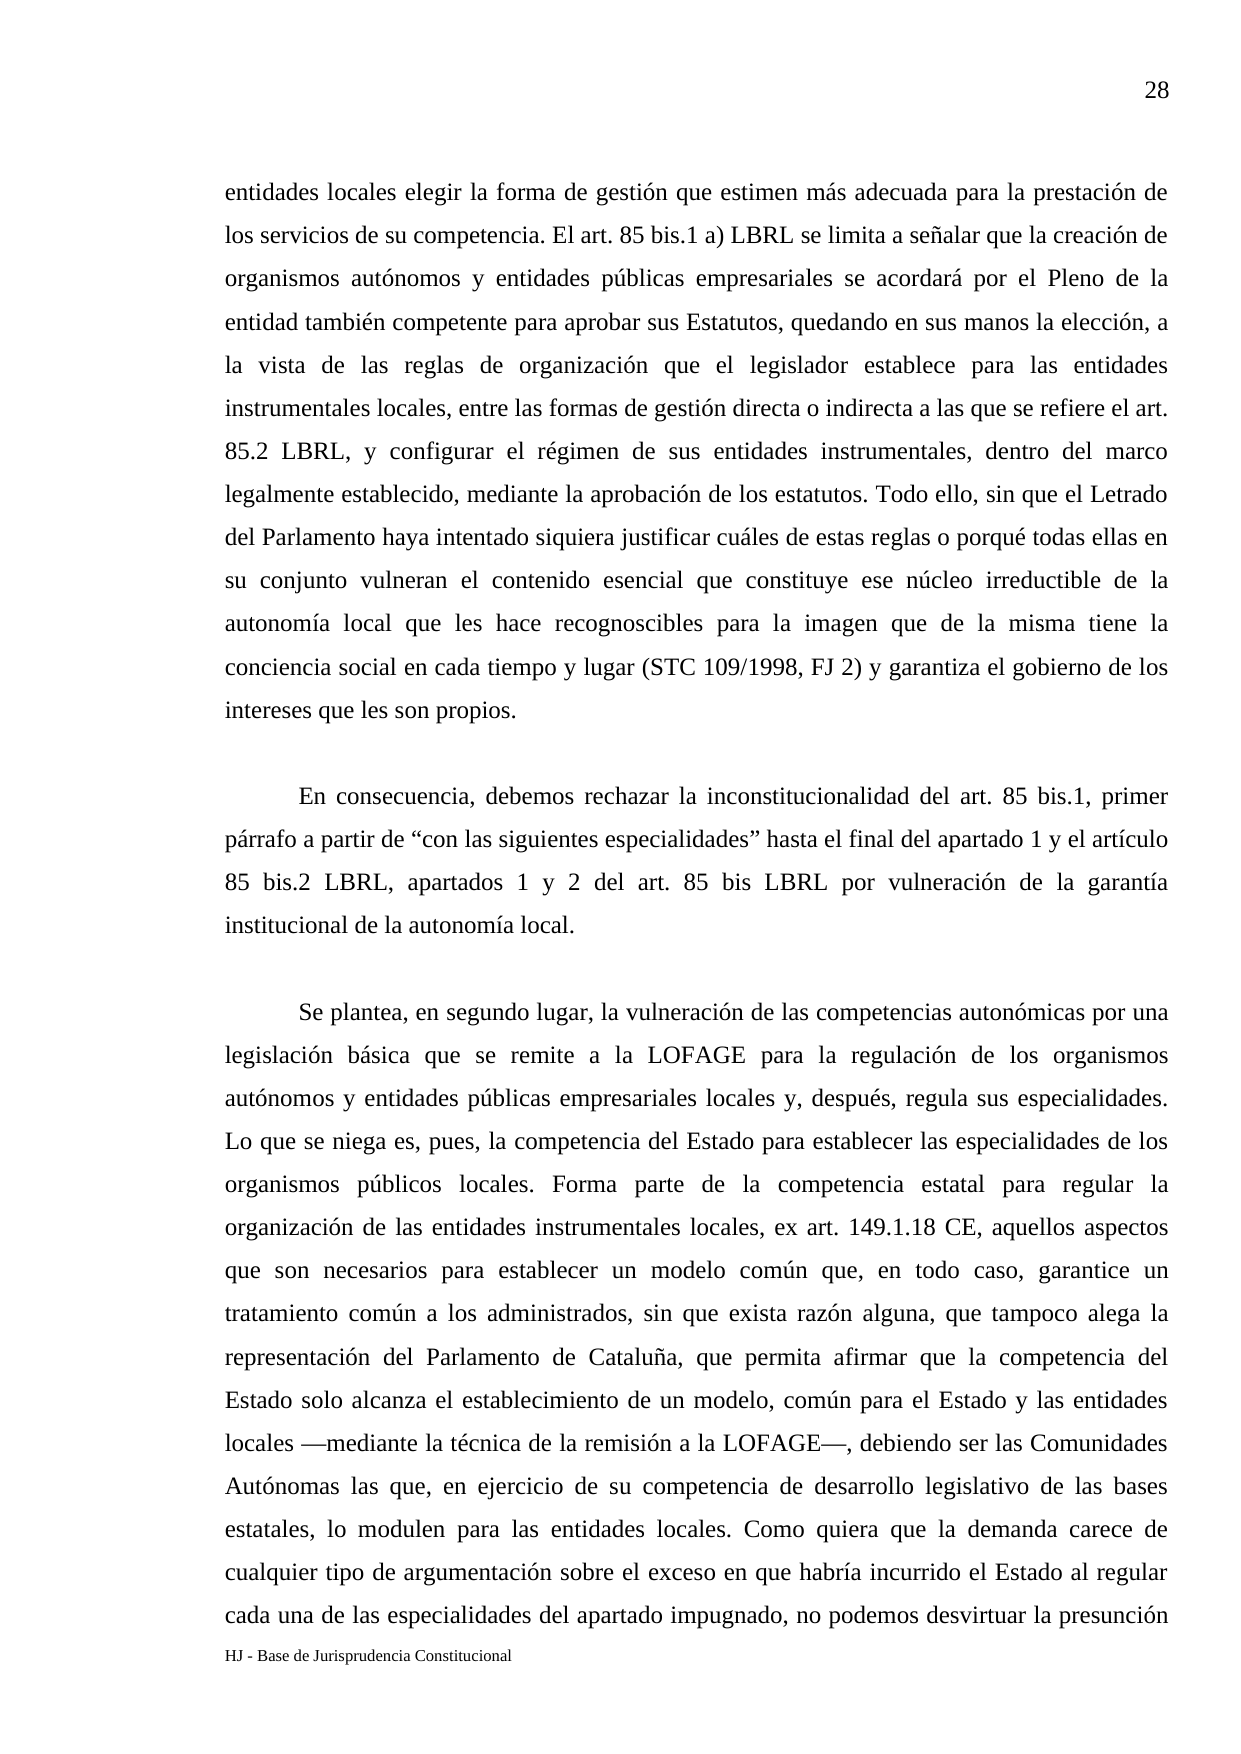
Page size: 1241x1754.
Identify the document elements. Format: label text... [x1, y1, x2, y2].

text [224, 997, 1169, 1629]
text En consecuencia, debemos rechazar la inconstitucionalidad del art. 85 bis.1, primer párrafo a partir de “con las siguientes especialidades” hasta el final del apartado 1 y el artículo 85 bis.2 LBRL, apartados 1 y 2 del art. 85 bis LBRL por vulneración de la garantía institucional de la autonomía local. [224, 781, 1169, 939]
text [224, 177, 1169, 723]
